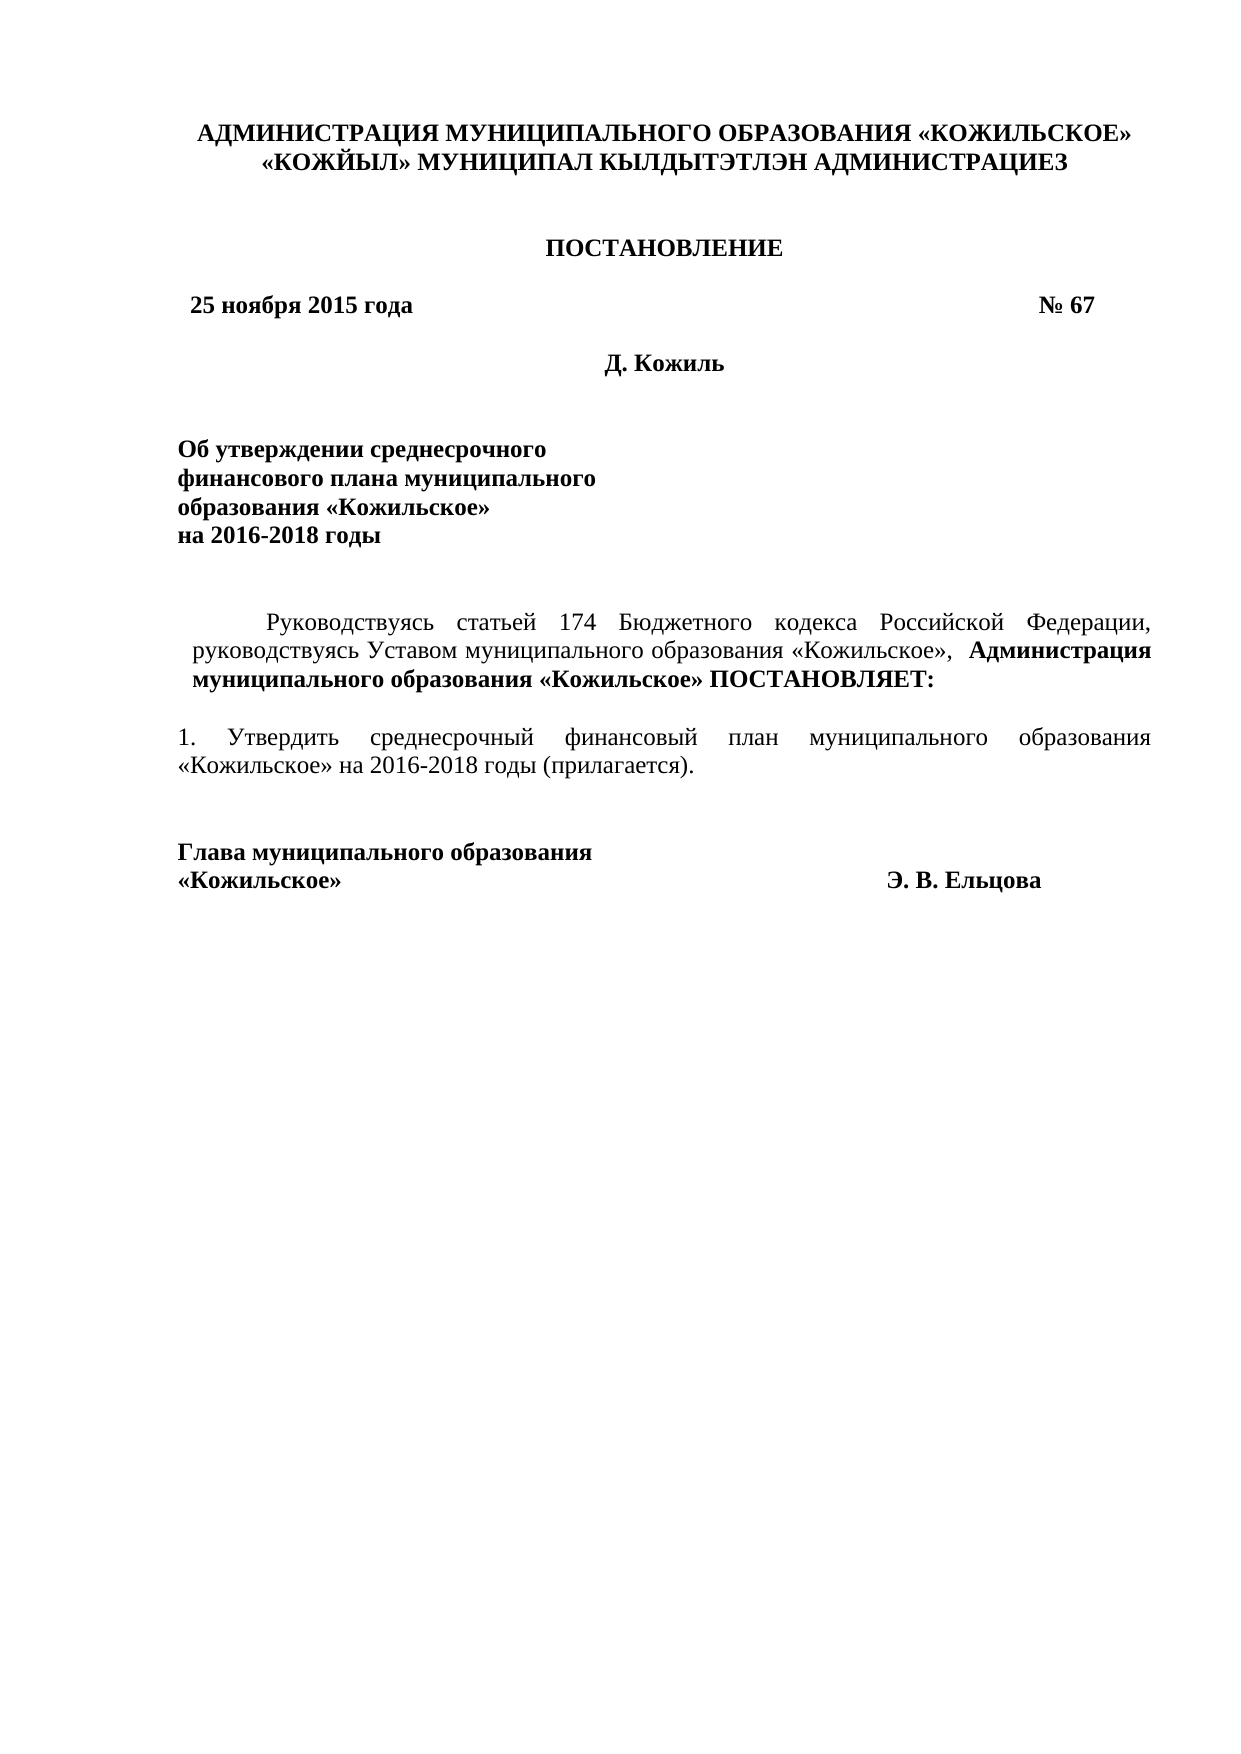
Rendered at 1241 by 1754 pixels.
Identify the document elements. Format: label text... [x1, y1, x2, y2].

title на 2016-2018 годы [177, 521, 1152, 549]
table_header № 67 [664, 291, 1163, 319]
title 1. Утвердить среднесрочный финансовый план муниципального образования «Кожильское» на 2016-2018 годы (прилагается). [177, 722, 1152, 779]
text Д. Кожиль [177, 348, 1152, 377]
text «Кожильское» Э. В. Ельцова [177, 866, 1152, 894]
text «КОЖЙЫЛ» МУНИЦИПАЛ КЫЛДЫТЭТЛЭН АДМИНИСТРАЦИЕЗ [177, 147, 1152, 176]
title Об утверждении среднесрочного финансового плана муниципального [177, 434, 1152, 492]
title образования «Кожильское» [177, 492, 1152, 521]
table_header 25 ноября 2015 года [166, 291, 664, 319]
text АДМИНИСТРАЦИЯ МУНИЦИПАЛЬНОГО ОБРАЗОВАНИЯ «КОЖИЛЬСКОЕ» [177, 118, 1152, 147]
text Руководствуясь статьей 174 Бюджетного кодекса Российской Федерации, руководствуясь Уставом муниципального образования «Кожильское», Администрация муниципального образования «Кожильское» ПОСТАНОВЛЯЕТ: [192, 607, 1152, 693]
text Глава муниципального образования [177, 837, 1152, 866]
subtitle ПОСТАНОВЛЕНИЕ [177, 233, 1152, 262]
